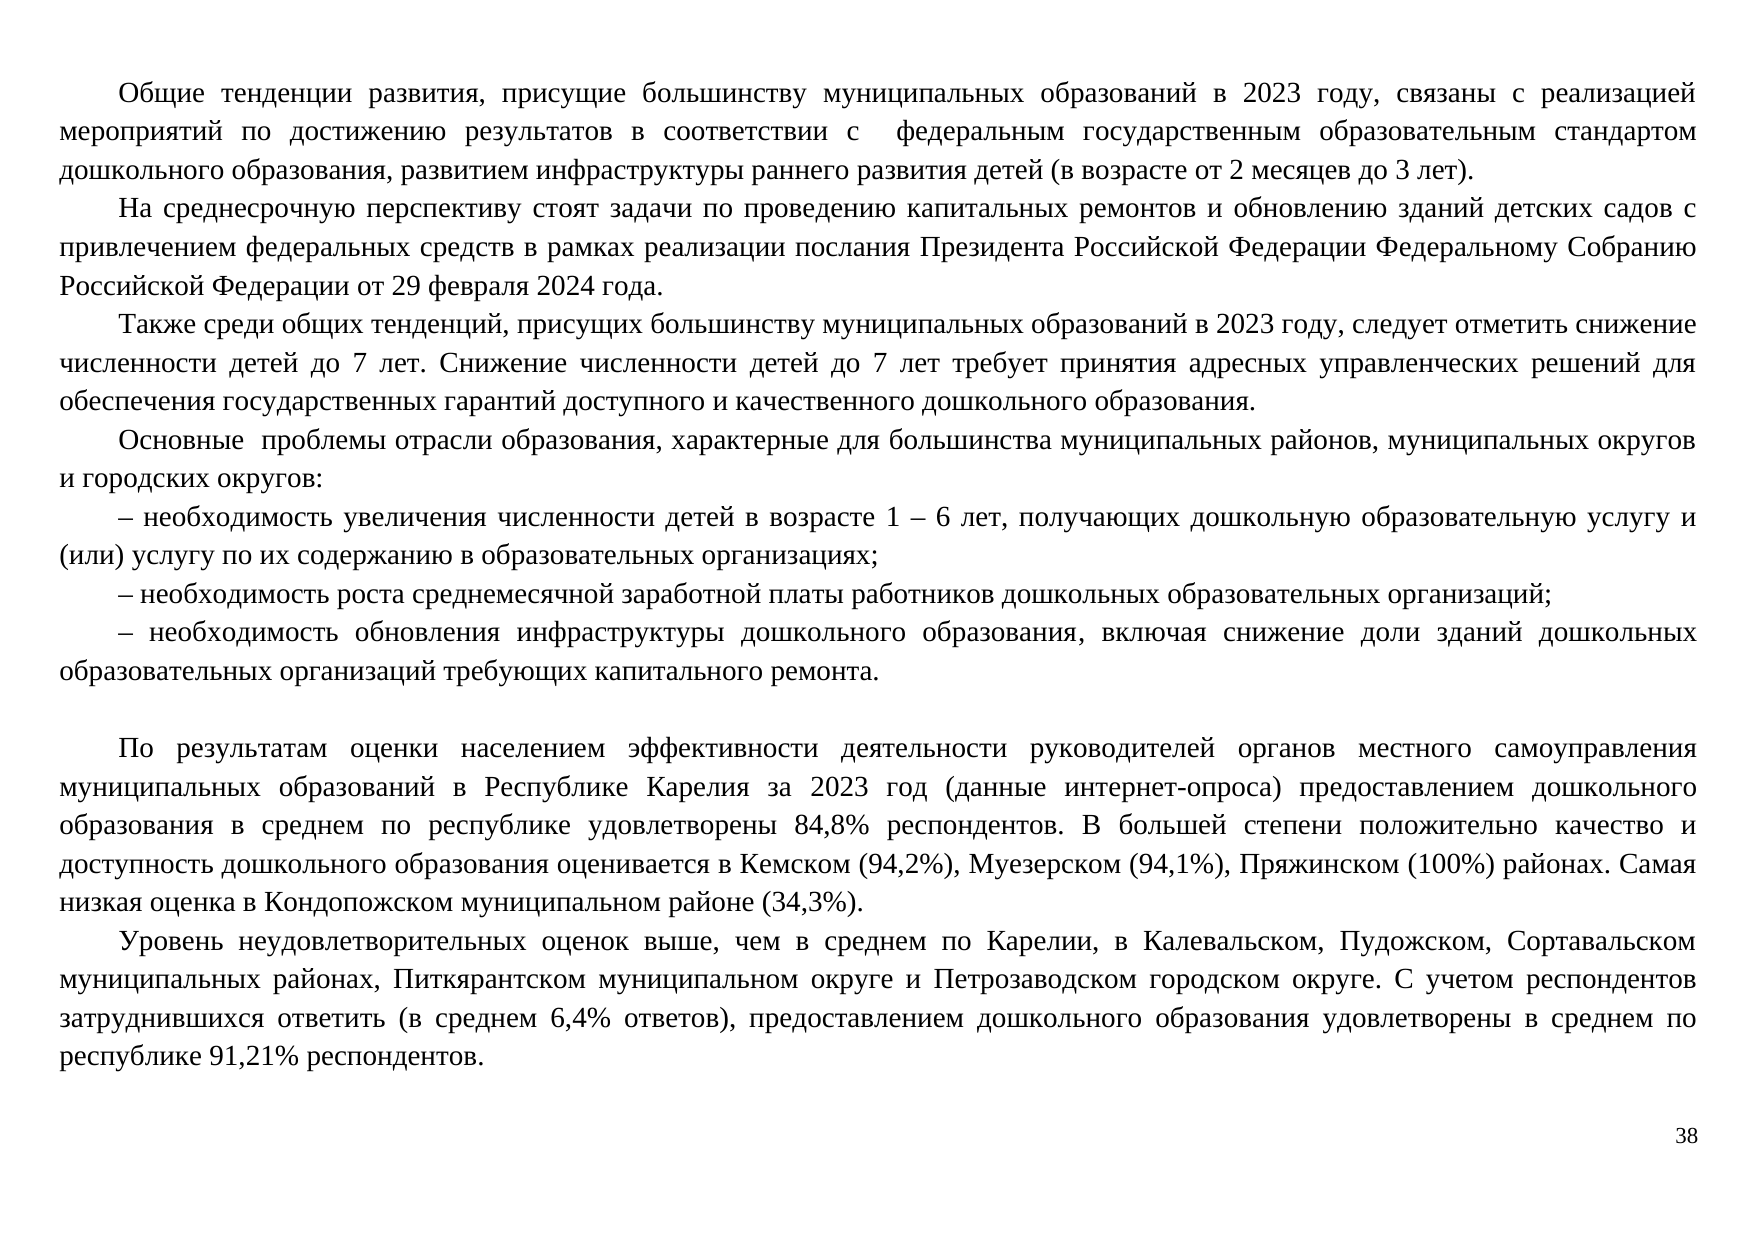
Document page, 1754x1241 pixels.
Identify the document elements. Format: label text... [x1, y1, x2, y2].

text Основные проблемы отрасли образования, характерные для большинства муниципальных районов, муниципальных округов и городских округов: [59, 422, 1698, 494]
text – необходимость увеличения численности детей в возрасте 1 – 6 лет, получающих дошкольную образовательную услугу и (или) услугу по их содержанию в образовательных организациях; [59, 499, 1698, 571]
text – необходимость роста среднемесячной заработной платы работников дошкольных образовательных организаций; [59, 576, 1698, 609]
text На среднесрочную перспективу стоят задачи по проведению капитальных ремонтов и обновлению зданий детских садов с привлечением федеральных средств в рамках реализации послания Президента Российской Федерации Федеральному Собранию Российской Федерации от 29 февраля 2024 года. [59, 191, 1698, 301]
text – необходимость обновления инфраструктуры дошкольного образования, включая снижение доли зданий дошкольных образовательных организаций требующих капитального ремонта. [59, 614, 1698, 687]
text Также среди общих тенденций, присущих большинству муниципальных образований в 2023 году, следует отметить снижение численности детей до 7 лет. Снижение численности детей до 7 лет требует принятия адресных управленческих решений для обеспечения государственных гарантий доступного и качественного дошкольного образования. [59, 306, 1698, 417]
text По результатам оценки населением эффективности деятельности руководителей органов местного самоуправления муниципальных образований в Республике Карелия за 2023 год (данные интернет-опроса) предоставлением дошкольного образования в среднем по республике удовлетворены 84,8% респондентов. В большей степени положительно качество и доступность дошкольного образования оценивается в Кемском (94,2%), Муезерском (94,1%), Пряжинском (100%) районах. Самая низкая оценка в Кондопожском муниципальном районе (34,3%). [59, 730, 1698, 918]
text Уровень неудовлетворительных оценок выше, чем в среднем по Карелии, в Калевальском, Пудожском, Сортавальском муниципальных районах, Питкярантском муниципальном округе и Петрозаводском городском округе. С учетом респондентов затруднившихся ответить (в среднем 6,4% ответов), предоставлением дошкольного образования удовлетворены в среднем по республике 91,21% респондентов. [59, 923, 1698, 1072]
text Общие тенденции развития, присущие большинству муниципальных образований в 2023 году, связаны с реализацией мероприятий по достижению результатов в соответствии с федеральным государственным образовательным стандартом дошкольного образования, развитием инфраструктуры раннего развития детей (в возрасте от 2 месяцев до 3 лет). [59, 75, 1698, 186]
